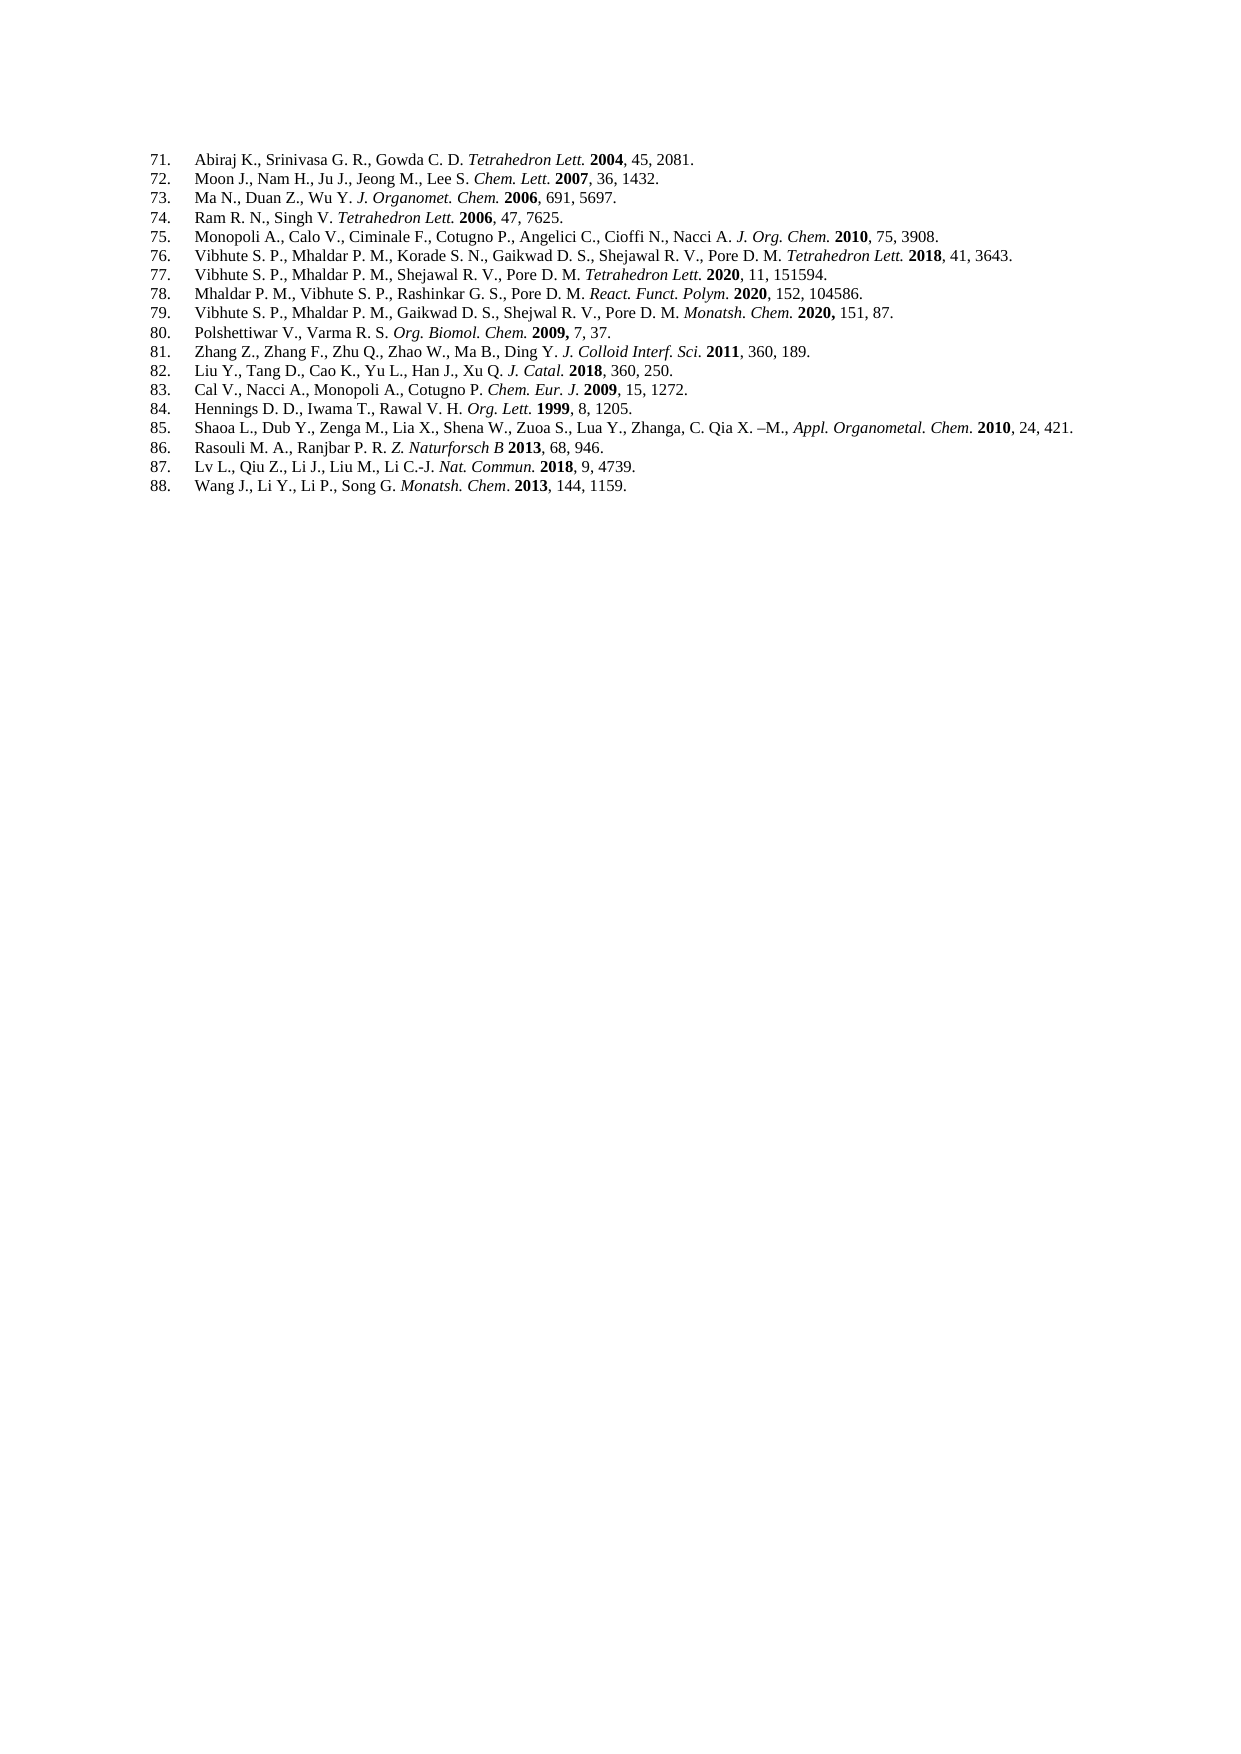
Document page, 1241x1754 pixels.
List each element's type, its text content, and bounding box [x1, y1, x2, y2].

list Vibhute S. P., Mhaldar P. M., Korade S. N., Gaikwad D. S., Shejawal R. V., Pore D. M. Tetrahedron Lett. 2018, 41, 3643. [150, 246, 1090, 265]
list Monopoli A., Calo V., Ciminale F., Cotugno P., Angelici C., Cioffi N., Nacci A. J. Org. Chem. 2010, 75, 3908. [150, 227, 1090, 246]
list Hennings D. D., Iwama T., Rawal V. H. Org. Lett. 1999, 8, 1205. [150, 399, 1090, 418]
list Moon J., Nam H., Ju J., Jeong M., Lee S. Chem. Lett. 2007, 36, 1432. [150, 169, 1090, 188]
list Vibhute S. P., Mhaldar P. M., Gaikwad D. S., Shejwal R. V., Pore D. M. Monatsh. Chem. 2020, 151, 87. [150, 303, 1090, 322]
list Abiraj K., Srinivasa G. R., Gowda C. D. Tetrahedron Lett. 2004, 45, 2081. [150, 150, 1090, 169]
list Wang J., Li Y., Li P., Song G. Monatsh. Chem. 2013, 144, 1159. [150, 476, 1090, 495]
list Zhang Z., Zhang F., Zhu Q., Zhao W., Ma B., Ding Y. J. Colloid Interf. Sci. 2011, 360, 189. [150, 342, 1090, 361]
list Polshettiwar V., Varma R. S. Org. Biomol. Chem. 2009, 7, 37. [150, 322, 1090, 342]
list Mhaldar P. M., Vibhute S. P., Rashinkar G. S., Pore D. M. React. Funct. Polym. 2020, 152, 104586. [150, 284, 1090, 303]
list Ma N., Duan Z., Wu Y. J. Organomet. Chem. 2006, 691, 5697. [150, 188, 1090, 207]
list Cal V., Nacci A., Monopoli A., Cotugno P. Chem. Eur. J. 2009, 15, 1272. [150, 380, 1090, 399]
list Liu Y., Tang D., Cao K., Yu L., Han J., Xu Q. J. Catal. 2018, 360, 250. [150, 361, 1090, 380]
list Shaoa L., Dub Y., Zenga M., Lia X., Shena W., Zuoa S., Lua Y., Zhanga, C. Qia X. –M., Appl. Organometal. Chem. 2010, 24, 421. [150, 418, 1090, 437]
list Lv L., Qiu Z., Li J., Liu M., Li C.-J. Nat. Commun. 2018, 9, 4739. [150, 457, 1090, 476]
list Ram R. N., Singh V. Tetrahedron Lett. 2006, 47, 7625. [150, 207, 1090, 227]
list Rasouli M. A., Ranjbar P. R. Z. Naturforsch B 2013, 68, 946. [150, 437, 1090, 457]
list Vibhute S. P., Mhaldar P. M., Shejawal R. V., Pore D. M. Tetrahedron Lett. 2020, 11, 151594. [150, 265, 1090, 284]
